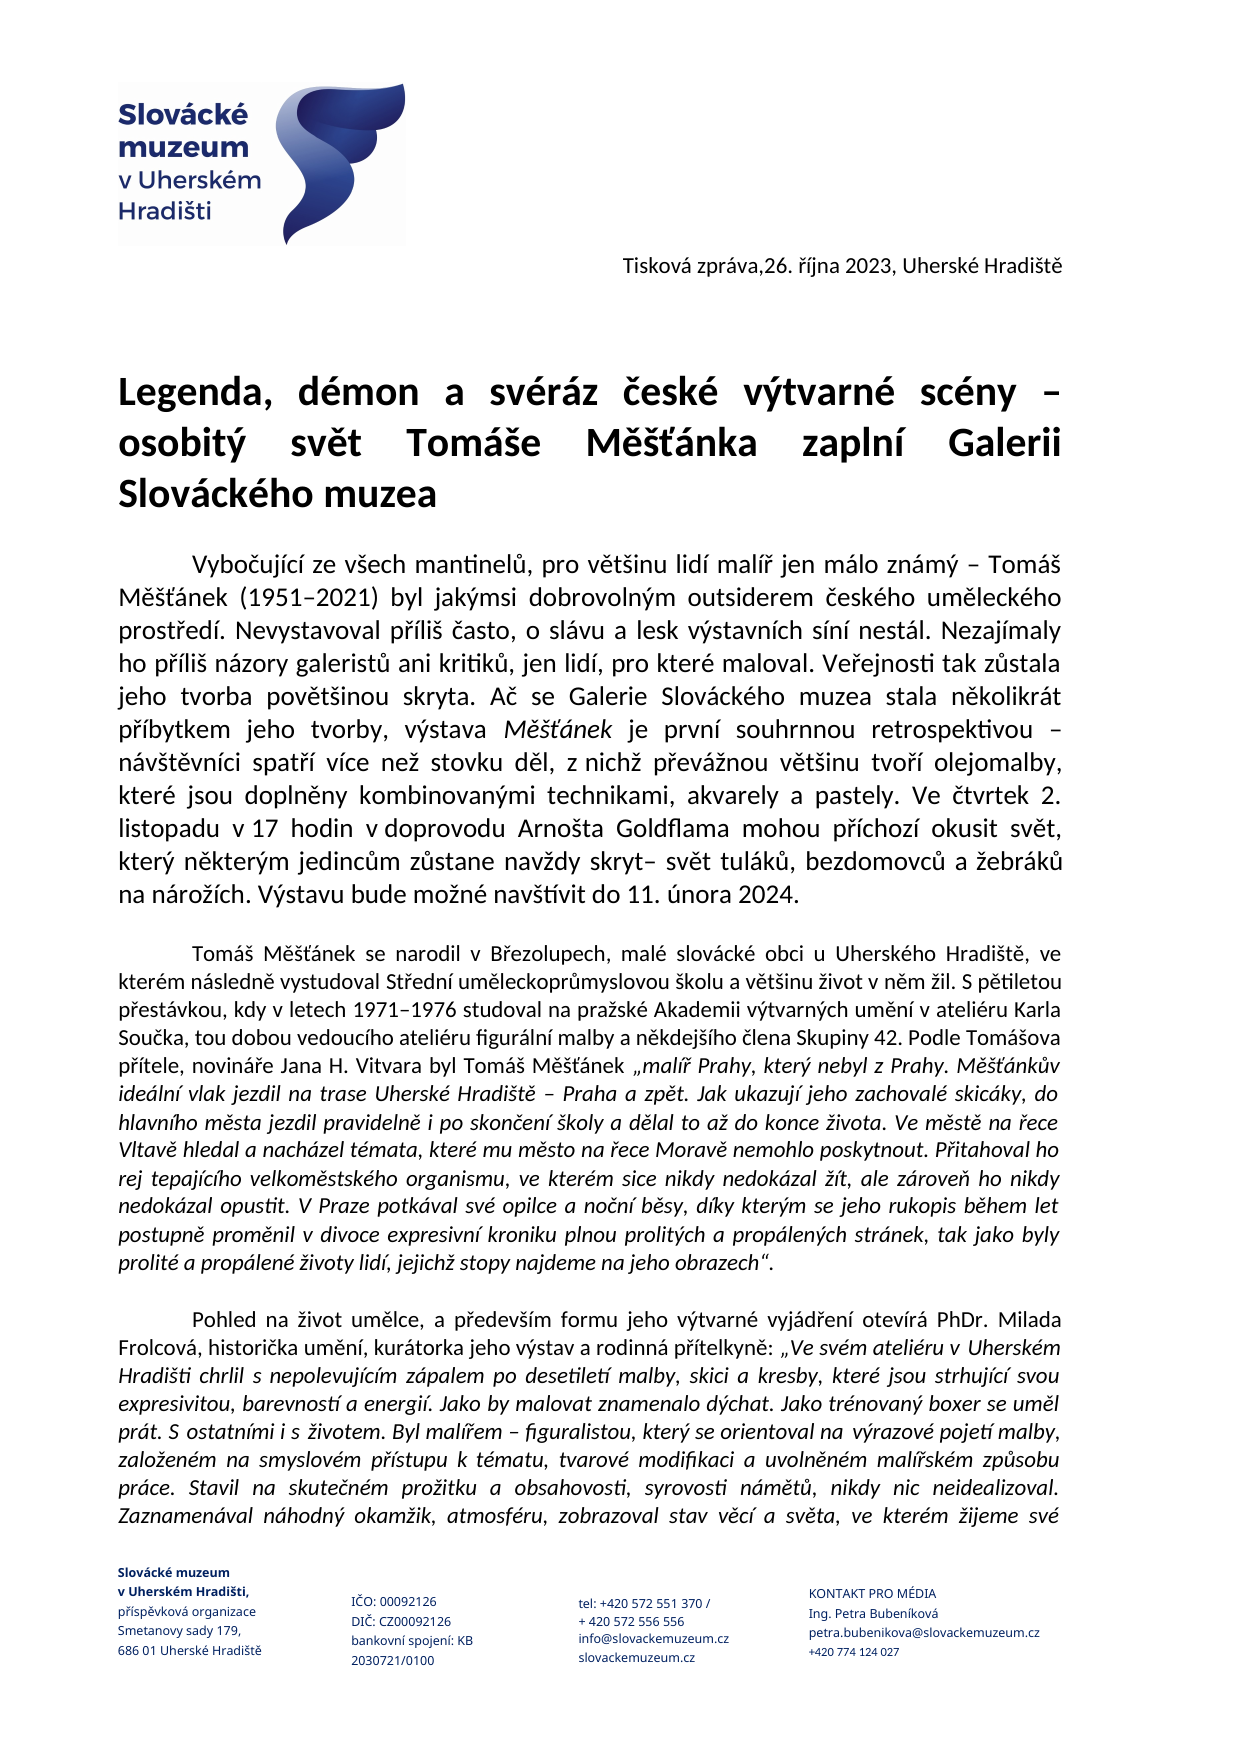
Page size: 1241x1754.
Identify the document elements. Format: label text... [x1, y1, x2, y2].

picture [118, 82, 406, 246]
text Tisková zpráva,26. října 2023, Uherské Hradiště [118, 251, 1063, 279]
text Legenda, démon a svéráz české výtvarné scény – osobitý svět Tomáše Měšťánka zaplní Galerii Slováckého muzea [118, 365, 1063, 518]
list Vybočující ze všech mantinelů, pro většinu lidí malíř jen málo známý – Tomáš Měšťánek (1951–2021) byl jakýmsi dobrovolným outsiderem českého uměleckého prostředí. Nevystavoval příliš často, o slávu a lesk výstavních síní nestál. Nezajímaly ho příliš názory galeristů ani kritiků, jen lidí, pro které maloval. Veřejnosti tak zůstala jeho tvorba povětšinou skryta. Ač se Galerie Slováckého muzea stala několikrát příbytkem jeho tvorby, výstava Měšťánek je první souhrnnou retrospektivou – návštěvníci spatří více než stovku děl, z nichž převážnou většinu tvoří olejomalby, které jsou doplněny kombinovanými technikami, akvarely a pastely. Ve čtvrtek 2. listopadu v 17 hodin v doprovodu Arnošta Goldflama mohou příchozí okusit svět, který některým jedincům zůstane navždy skryt– svět tuláků, bezdomovců a žebráků na nárožích. Výstavu bude možné navštívit do 11. února 2024. [118, 547, 1063, 910]
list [118, 1305, 1063, 1529]
list Tomáš Měšťánek se narodil v Březolupech, malé slovácké obci u Uherského Hradiště, ve kterém následně vystudoval Střední uměleckoprůmyslovou školu a většinu život v něm žil. S pětiletou přestávkou, kdy v letech 1971–1976 studoval na pražské Akademii výtvarných umění v ateliéru Karla Součka, tou dobou vedoucího ateliéru figurální malby a někdejšího člena Skupiny 42. Podle Tomášova přítele, novináře Jana H. Vitvara byl Tomáš Měšťánek „malíř Prahy, který nebyl z Prahy. Měšťánkův ideální vlak jezdil na trase Uherské Hradiště – Praha a zpět. Jak ukazují jeho zachovalé skicáky, do hlavního města jezdil pravidelně i po skončení školy a dělal to až do konce života. Ve městě na řece Vltavě hledal a nacházel témata, které mu město na řece Moravě nemohlo poskytnout. Přitahoval ho rej tepajícího velkoměstského organismu, ve kterém sice nikdy nedokázal žít, ale zároveň ho nikdy nedokázal opustit. V Praze potkával své opilce a noční běsy, díky kterým se jeho rukopis během let postupně proměnil v divoce expresivní kroniku plnou prolitých a propálených stránek, tak jako byly prolité a propálené životy lidí, jejichž stopy najdeme na jeho obrazech“. [118, 939, 1063, 1276]
